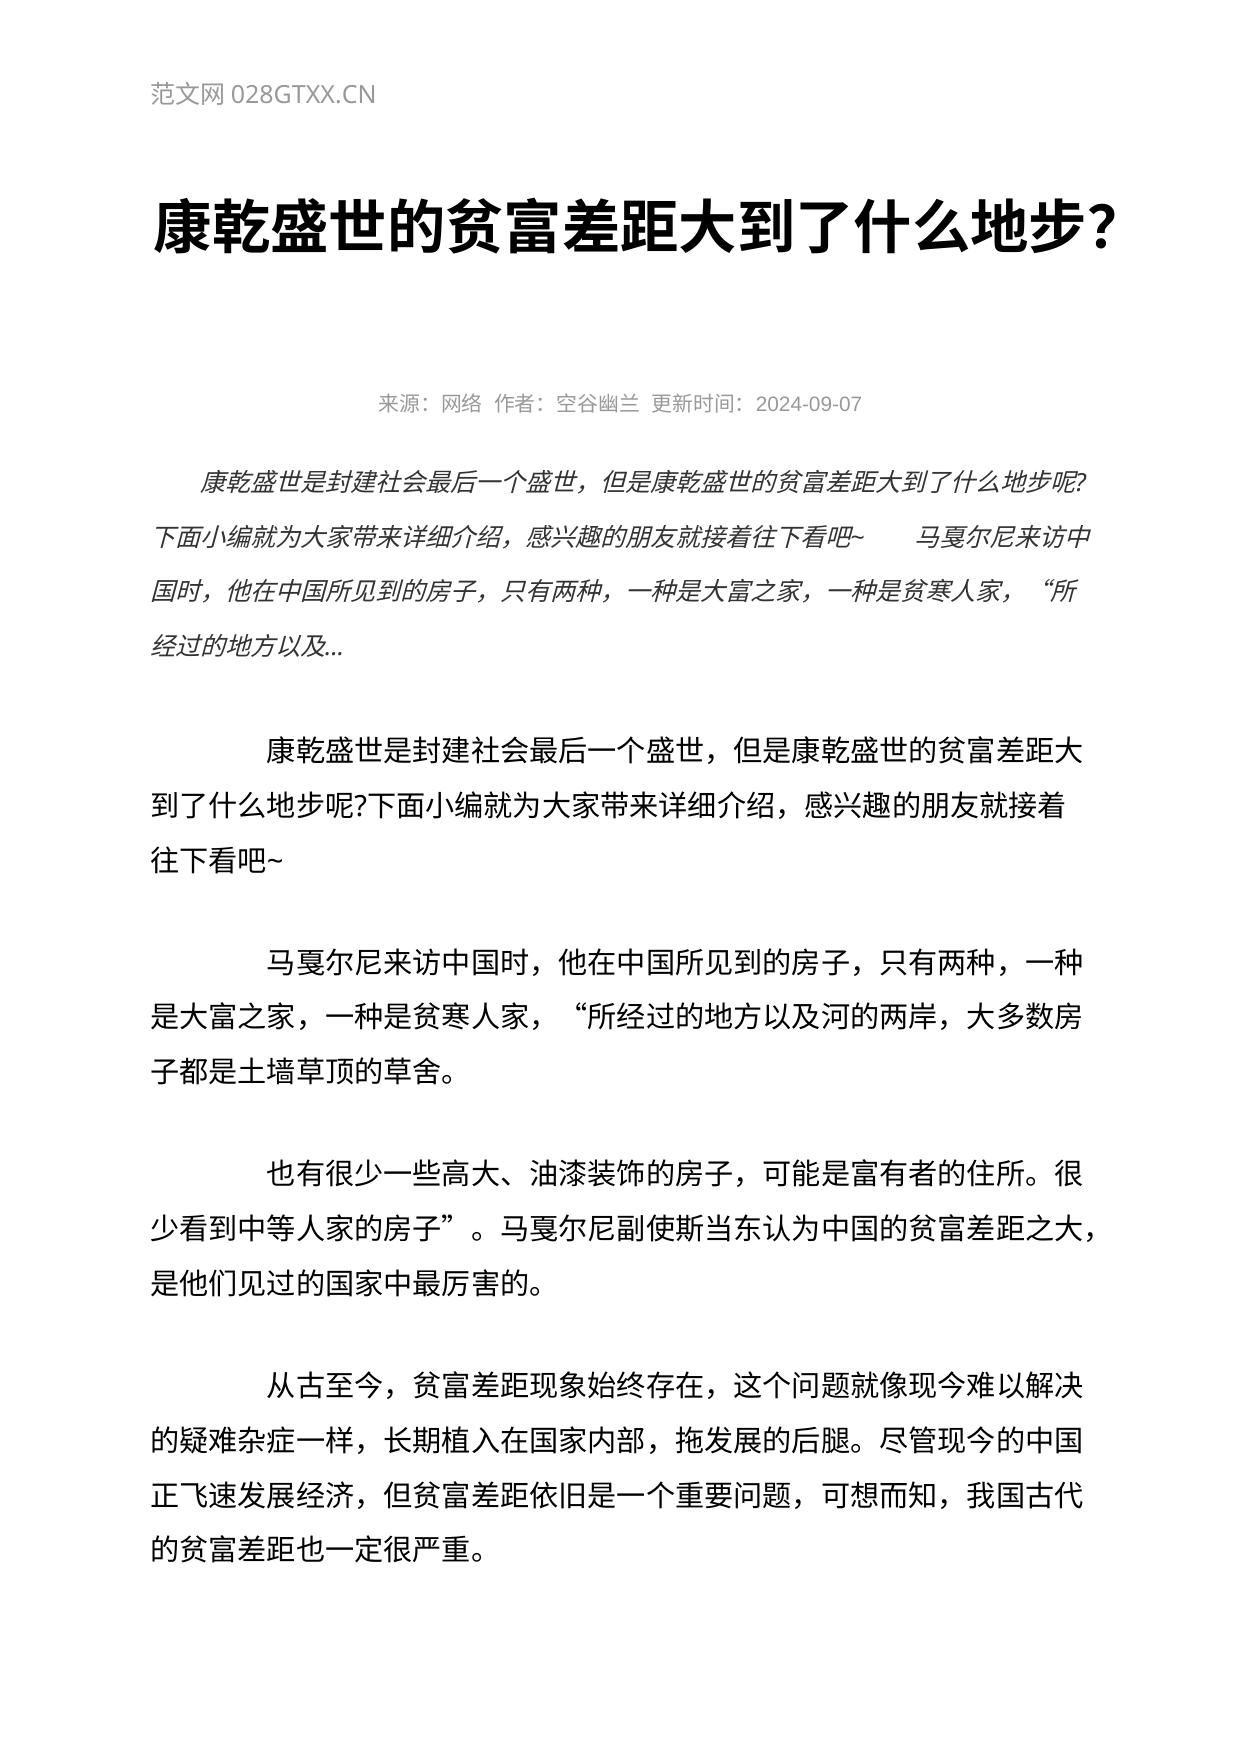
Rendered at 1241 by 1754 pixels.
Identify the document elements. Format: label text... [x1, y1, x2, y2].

text 康乾盛世是封建社会最后一个盛世，但是康乾盛世的贫富差距大到了什么地步呢?下面小编就为大家带来详细介绍，感兴趣的朋友就接着往下看吧~ [150, 727, 1090, 879]
text 来源：网络 作者：空谷幽兰 更新时间：2024-09-07 [150, 392, 1090, 416]
text 马戛尔尼来访中国时，他在中国所见到的房子，只有两种，一种是大富之家，一种是贫寒人家，“所经过的地方以及河的两岸，大多数房子都是土墙草顶的草舍。 [150, 939, 1090, 1091]
text 从古至今，贫富差距现象始终存在，这个问题就像现今难以解决的疑难杂症一样，长期植入在国家内部，拖发展的后腿。尽管现今的中国正飞速发展经济，但贫富差距依旧是一个重要问题，可想而知，我国古代的贫富差距也一定很严重。 [150, 1362, 1090, 1569]
subtitle 康乾盛世的贫富差距大到了什么地步？ [150, 181, 1090, 345]
text 也有很少一些高大、油漆装饰的房子，可能是富有者的住所。很少看到中等人家的房子”。马戛尔尼副使斯当东认为中国的贫富差距之大，是他们见过的国家中最厉害的。 [150, 1151, 1090, 1303]
text 康乾盛世是封建社会最后一个盛世，但是康乾盛世的贫富差距大到了什么地步呢?下面小编就为大家带来详细介绍，感兴趣的朋友就接着往下看吧~ 马戛尔尼来访中国时，他在中国所见到的房子，只有两种，一种是大富之家，一种是贫寒人家，“所经过的地方以及... [150, 463, 1090, 662]
